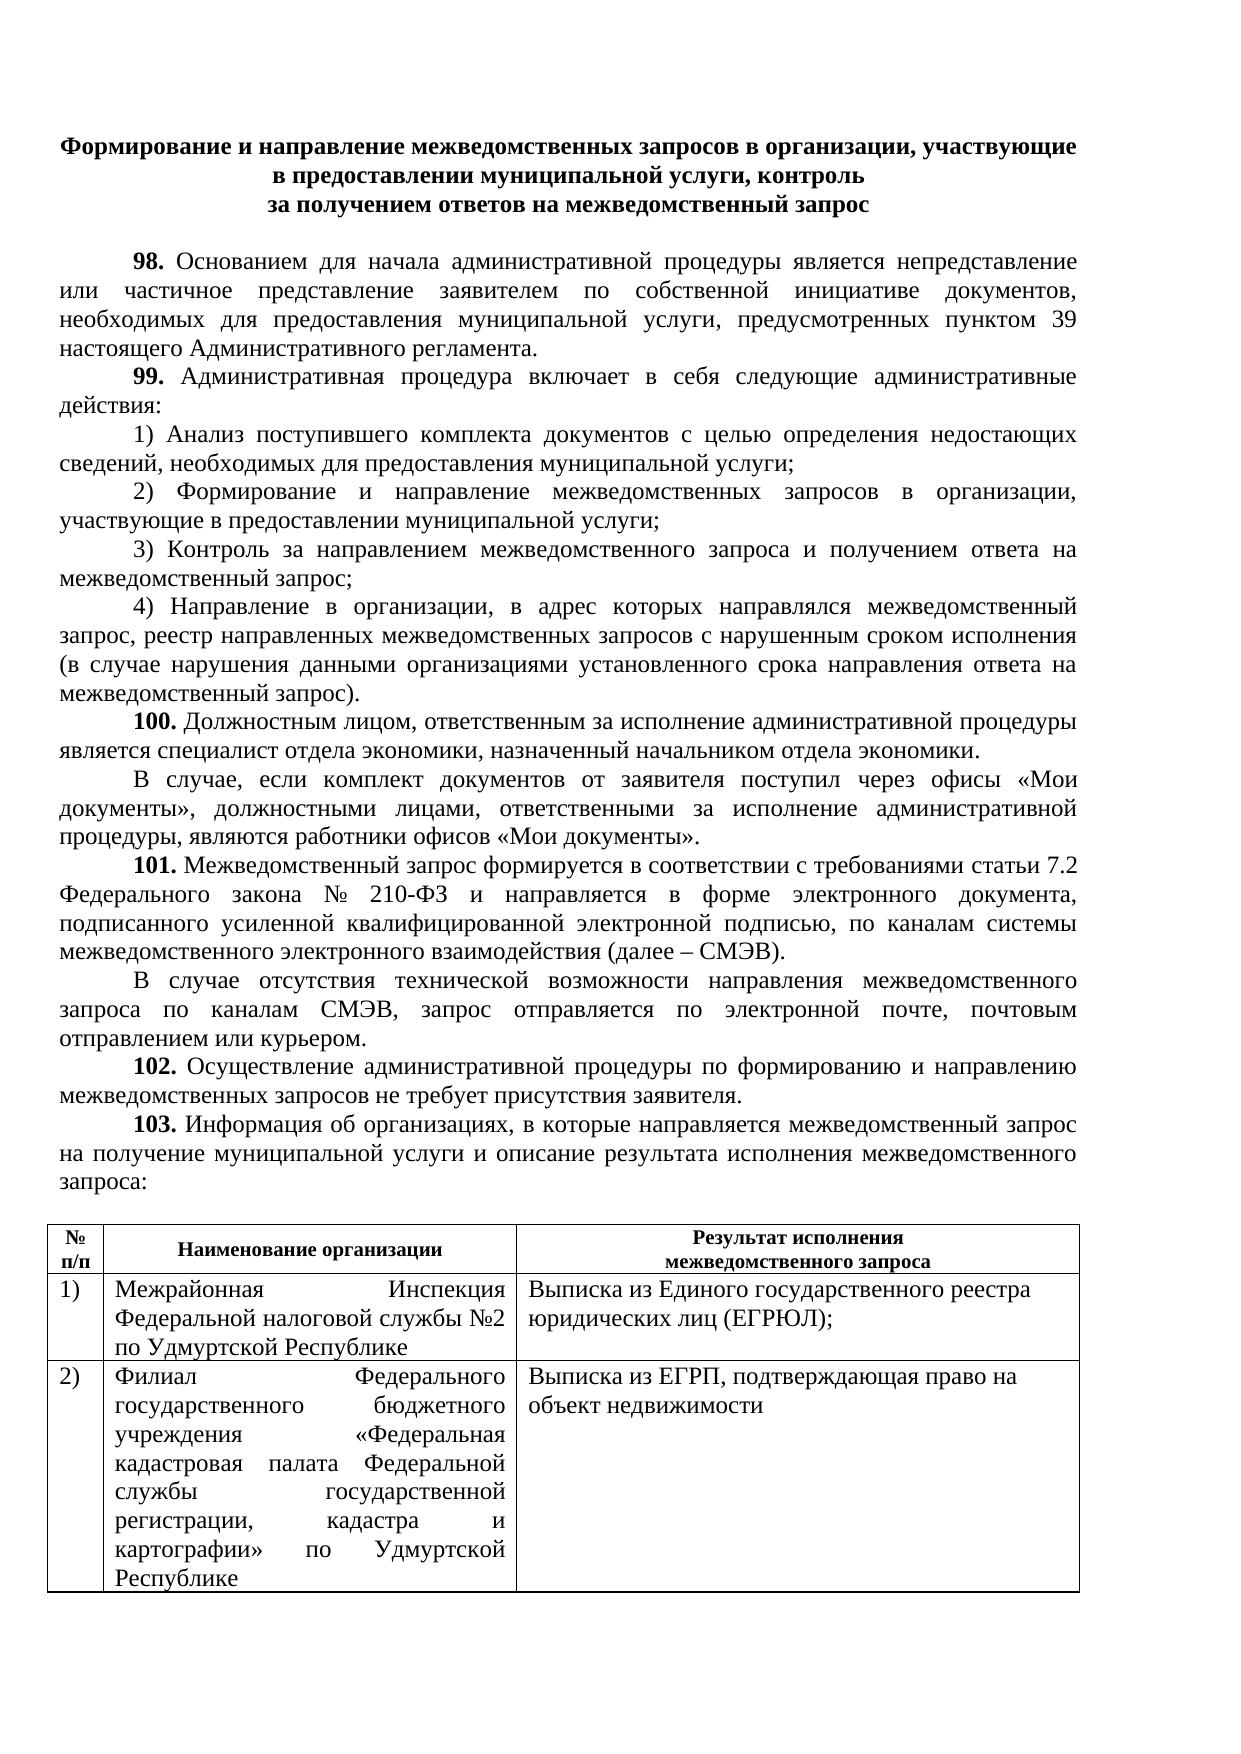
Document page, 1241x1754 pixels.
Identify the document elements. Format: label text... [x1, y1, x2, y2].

table_header Наименование организации [104, 1225, 516, 1273]
text за получением ответов на межведомственный запрос [59, 189, 1078, 218]
text 2) Формирование и направление межведомственных запросов в организации, участвующие в предоставлении муниципальной услуги; [59, 476, 1078, 534]
text 99. Административная процедура включает в себя следующие административные действия: [59, 361, 1078, 419]
text 100. Должностным лицом, ответственным за исполнение административной процедуры является специалист отдела экономики, назначенный начальником отдела экономики. [59, 706, 1078, 764]
table_header № п/п [48, 1225, 103, 1273]
table_cell Филиал Федерального государственного бюджетного учреждения «Федеральная кадастровая палата Федеральной службы государственной регистрации, кадастра и картографии» по Удмуртской Республике [104, 1361, 516, 1591]
table_cell Межрайонная Инспекция Федеральной налоговой службы №2 по Удмуртской Республике [104, 1274, 516, 1360]
table_header Результат исполнения межведомственного запроса [517, 1225, 1079, 1273]
text 101. Межведомственный запрос формируется в соответствии с требованиями статьи 7.2 Федерального закона № 210-ФЗ и направляется в форме электронного документа, подписанного усиленной квалифицированной электронной подписью, по каналам системы межведомственного электронного взаимодействия (далее – СМЭВ). [59, 850, 1078, 965]
text В случае, если комплект документов от заявителя поступил через офисы «Мои документы», должностными лицами, ответственными за исполнение административной процедуры, являются работники офисов «Мои документы». [59, 764, 1078, 850]
text 102. Осуществление административной процедуры по формированию и направлению межведомственных запросов не требует присутствия заявителя. [59, 1051, 1078, 1109]
table_cell Выписка из Единого государственного реестра юридических лиц (ЕГРЮЛ); [517, 1274, 1079, 1360]
table_cell 1) [48, 1274, 103, 1360]
text 98. Основанием для начала административной процедуры является непредставление или частичное представление заявителем по собственной инициативе документов, необходимых для предоставления муниципальной услуги, предусмотренных пунктом 39 настоящего Административного регламента. [59, 246, 1078, 361]
table_cell 2) [48, 1361, 103, 1591]
text 3) Контроль за направлением межведомственного запроса и получением ответа на межведомственный запрос; [59, 534, 1078, 591]
text 103. Информация об организациях, в которые направляется межведомственный запрос на получение муниципальной услуги и описание результата исполнения межведомственного запроса: [59, 1109, 1078, 1195]
text В случае отсутствия технической возможности направления межведомственного запроса по каналам СМЭВ, запрос отправляется по электронной почте, почтовым отправлением или курьером. [59, 965, 1078, 1051]
table_cell Выписка из ЕГРП, подтверждающая право на объект недвижимости [517, 1361, 1079, 1591]
text 1) Анализ поступившего комплекта документов с целью определения недостающих сведений, необходимых для предоставления муниципальной услуги; [59, 419, 1078, 476]
text 4) Направление в организации, в адрес которых направлялся межведомственный запрос, реестр направленных межведомственных запросов с нарушенным сроком исполнения (в случае нарушения данными организациями установленного срока направления ответа на межведомственный запрос). [59, 591, 1078, 706]
text Формирование и направление межведомственных запросов в организации, участвующие в предоставлении муниципальной услуги, контроль [59, 131, 1078, 189]
